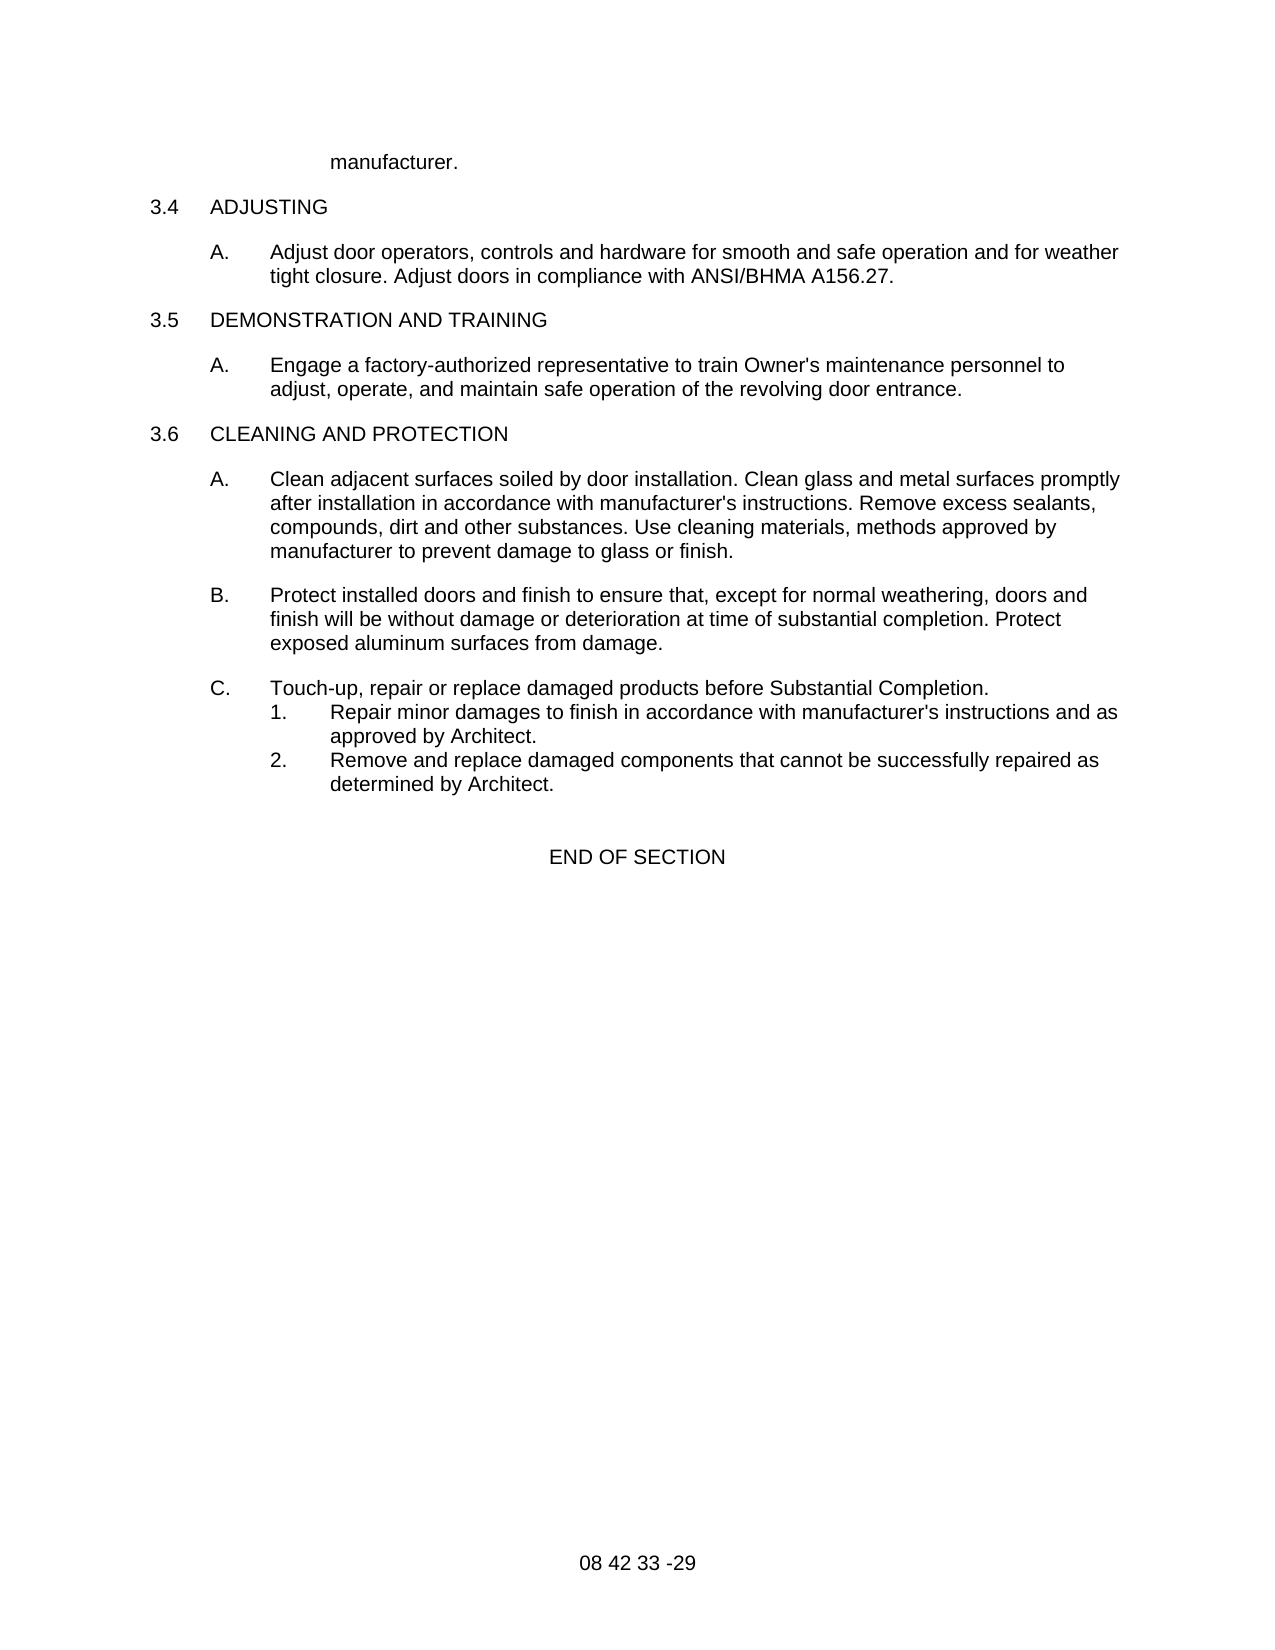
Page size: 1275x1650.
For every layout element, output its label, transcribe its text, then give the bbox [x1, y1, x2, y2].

list Protect installed doors and finish to ensure that, except for normal weathering, doors and finish will be without damage or deterioration at time of substantial completion. Protect exposed aluminum surfaces from damage. [210, 583, 1125, 655]
list Repair minor damages to finish in accordance with manufacturer's instructions and as approved by Architect. [270, 700, 1125, 748]
list Touch-up, repair or replace damaged products before Substantial Completion. [210, 676, 1125, 700]
list ADJUSTING [150, 195, 1125, 219]
list CLEANING AND PROTECTION [150, 422, 1125, 446]
list DEMONSTRATION AND TRAINING [150, 308, 1125, 332]
list Adjust door operators, controls and hardware for smooth and safe operation and for weather tight closure. Adjust doors in compliance with ANSI/BHMA A156.27. [210, 239, 1125, 287]
list Clean adjacent surfaces soiled by door installation. Clean glass and metal surfaces promptly after installation in accordance with manufacturer's instructions. Remove excess sealants, compounds, dirt and other substances. Use cleaning materials, methods approved by manufacturer to prevent damage to glass or finish. [210, 467, 1125, 562]
list Remove and replace damaged components that cannot be successfully repaired as determined by Architect. [270, 748, 1125, 796]
text END OF SECTION [150, 845, 1125, 869]
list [270, 150, 1125, 174]
list Engage a factory-authorized representative to train Owner's maintenance personnel to adjust, operate, and maintain safe operation of the revolving door entrance. [210, 353, 1125, 401]
